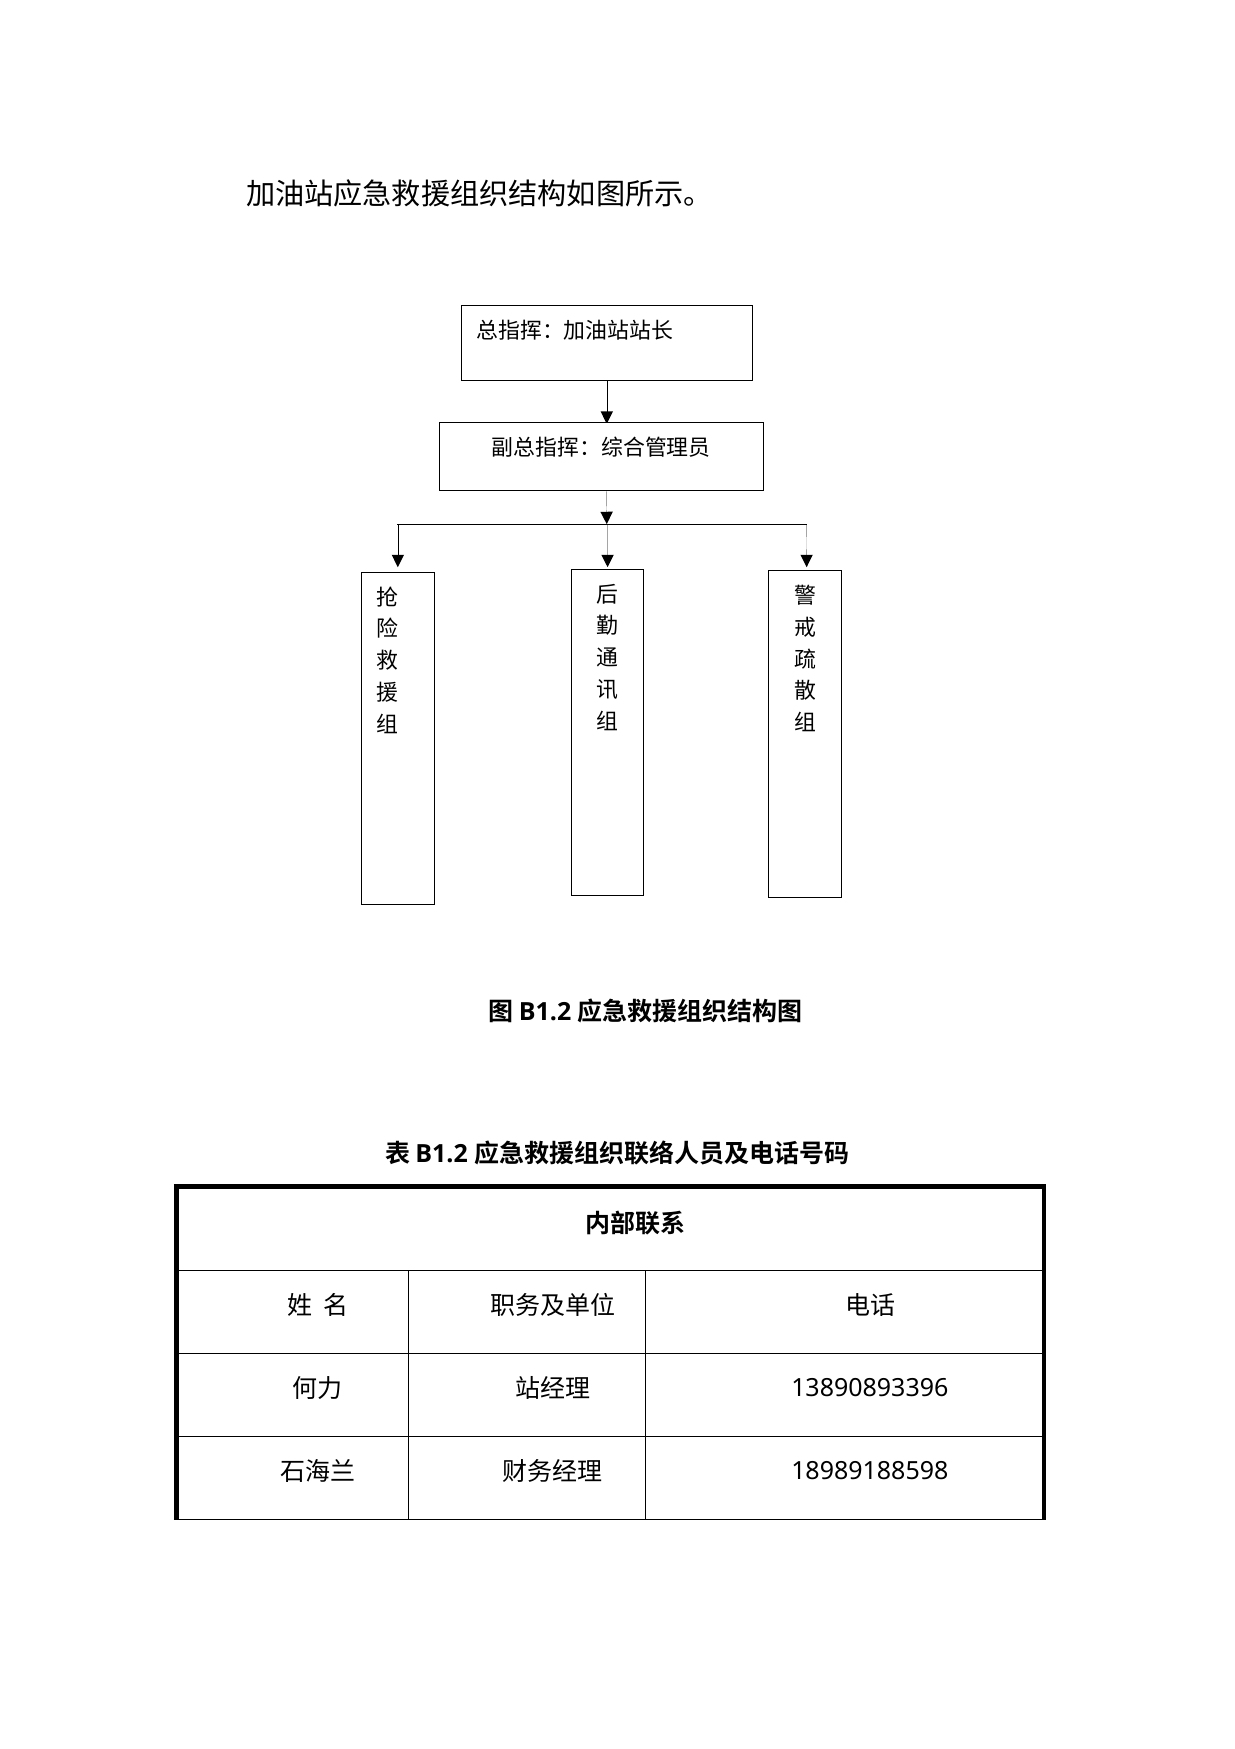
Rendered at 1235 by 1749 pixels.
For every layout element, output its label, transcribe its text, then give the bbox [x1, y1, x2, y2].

table_cell 职务及单位 [409, 1271, 645, 1353]
text 表B1.2 应急救援组织联络人员及电话号码 [187, 1119, 1047, 1184]
table_cell 财务经理 [409, 1437, 645, 1518]
text 图B1.2 应急救援组织结构图 [187, 977, 1047, 1042]
table_cell 站经理 [409, 1354, 645, 1436]
table_cell 石海兰 [179, 1437, 408, 1518]
text 加油站应急救援组织结构如图所示。 [187, 159, 1047, 224]
table_cell 姓 名 [179, 1271, 408, 1353]
table_cell 18989188598 [646, 1437, 1042, 1518]
table_cell 电话 [646, 1271, 1042, 1353]
table_cell 13890893396 [646, 1354, 1042, 1436]
table_header 内部联系 [179, 1189, 1042, 1270]
table_cell 何力 [179, 1354, 408, 1436]
